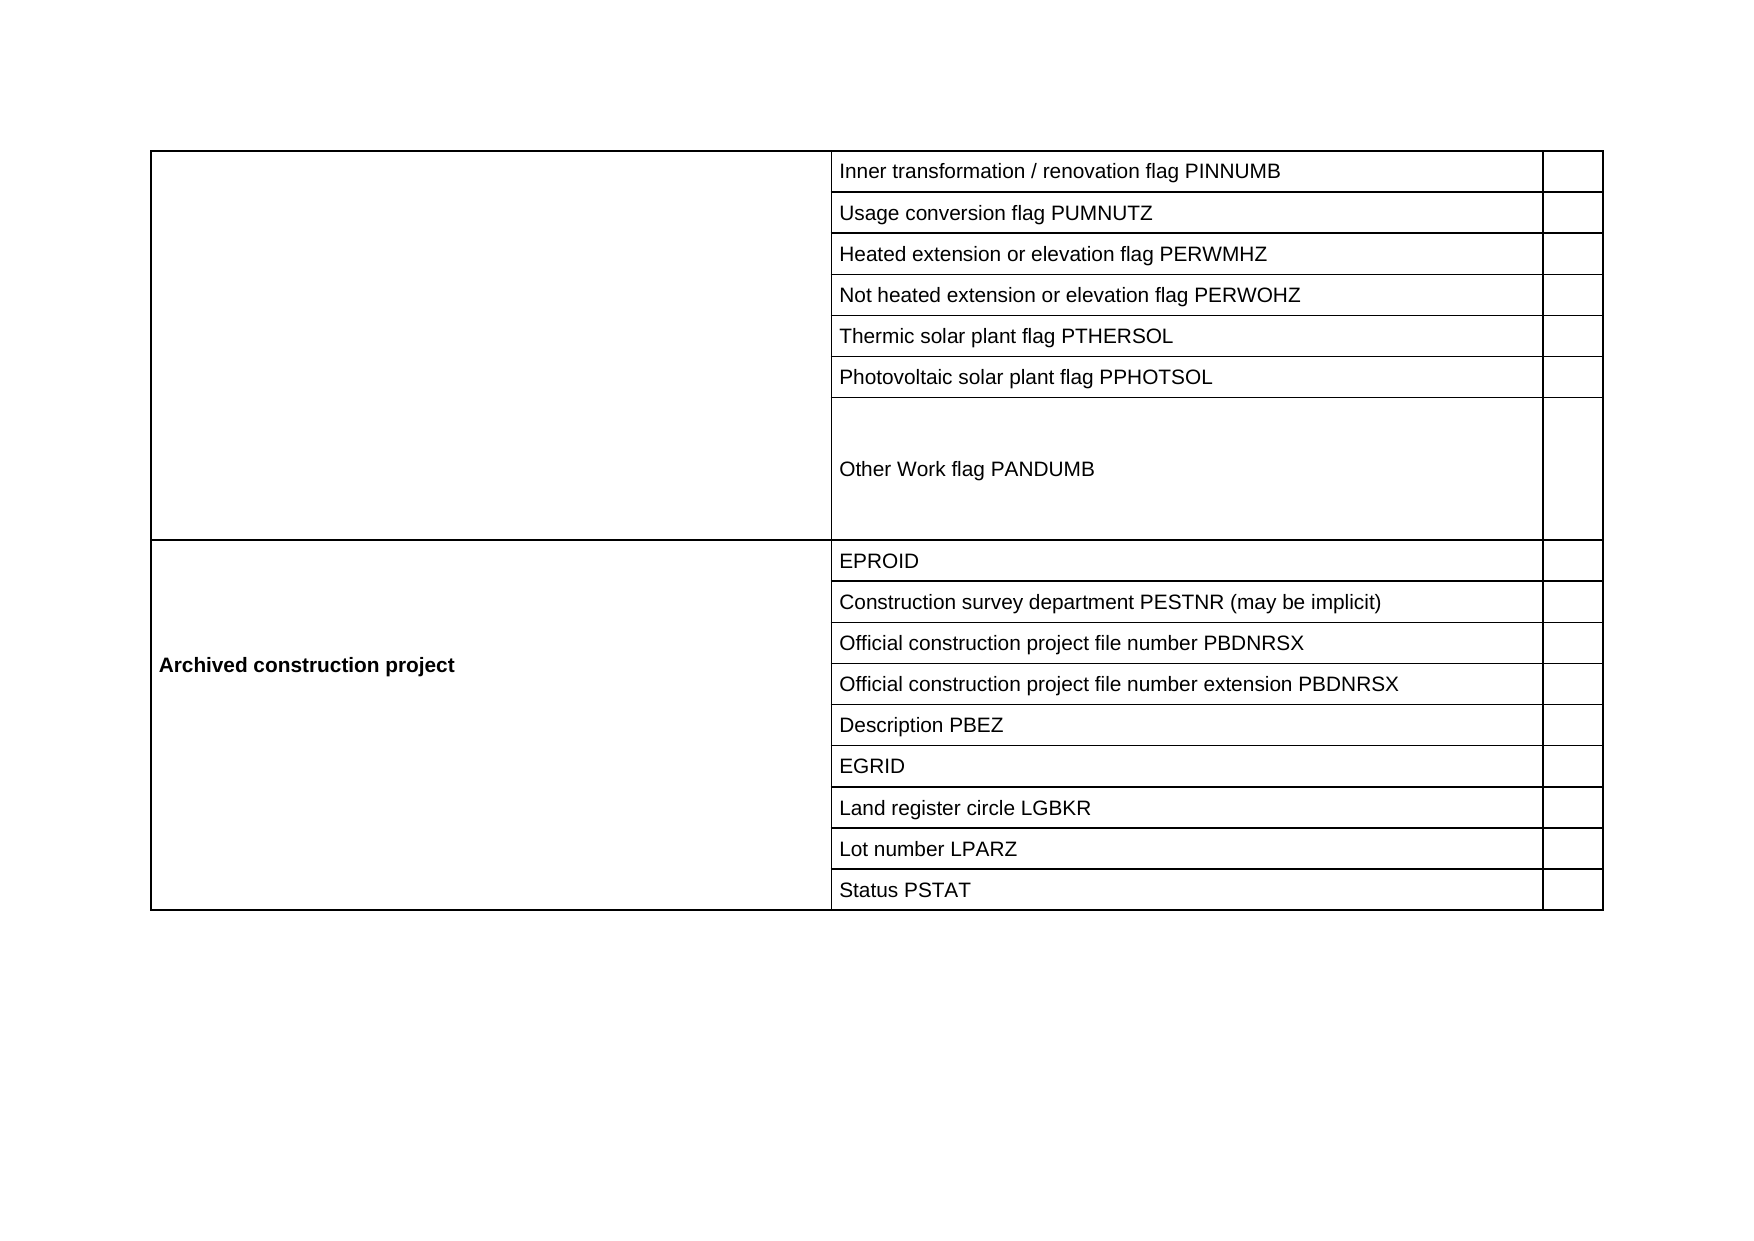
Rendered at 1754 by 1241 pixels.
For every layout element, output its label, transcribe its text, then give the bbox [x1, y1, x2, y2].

table_cell [1544, 193, 1602, 232]
table_cell [1544, 664, 1602, 704]
table_cell Heated extension or elevation flag PERWMHZ [832, 234, 1542, 273]
table_cell [1544, 316, 1602, 356]
table_cell Description PBEZ [832, 705, 1542, 745]
table_cell [1544, 234, 1602, 273]
table_cell [1544, 870, 1602, 909]
table_cell Lot number LPARZ [832, 829, 1542, 868]
table_cell [1544, 541, 1602, 580]
table_cell [1544, 152, 1602, 191]
table_cell EGRID [832, 746, 1542, 786]
table_cell EPROID [832, 541, 1542, 580]
table_cell Construction survey department PESTNR (may be implicit) [832, 582, 1542, 621]
table_cell [1544, 398, 1602, 539]
table_cell Photovoltaic solar plant flag PPHOTSOL [832, 357, 1542, 397]
table_cell [1544, 357, 1602, 397]
table_cell Archived construction project [152, 541, 831, 909]
table_cell [1544, 623, 1602, 662]
table_cell Official construction project file number extension PBDNRSX [832, 664, 1542, 704]
table_cell Official construction project file number PBDNRSX [832, 623, 1542, 662]
table_cell [1544, 582, 1602, 621]
table_cell Inner transformation / renovation flag PINNUMB [832, 152, 1542, 191]
table_cell [1544, 746, 1602, 786]
table_cell Usage conversion flag PUMNUTZ [832, 193, 1542, 232]
table_cell Land register circle LGBKR [832, 788, 1542, 827]
table_cell [1544, 788, 1602, 827]
table_cell [1544, 705, 1602, 745]
table_cell [1544, 829, 1602, 868]
table_cell [1544, 275, 1602, 314]
table_cell Other Work flag PANDUMB [832, 398, 1542, 539]
table_cell Status PSTAT [832, 870, 1542, 909]
table_cell Thermic solar plant flag PTHERSOL [832, 316, 1542, 356]
table_cell Not heated extension or elevation flag PERWOHZ [832, 275, 1542, 314]
